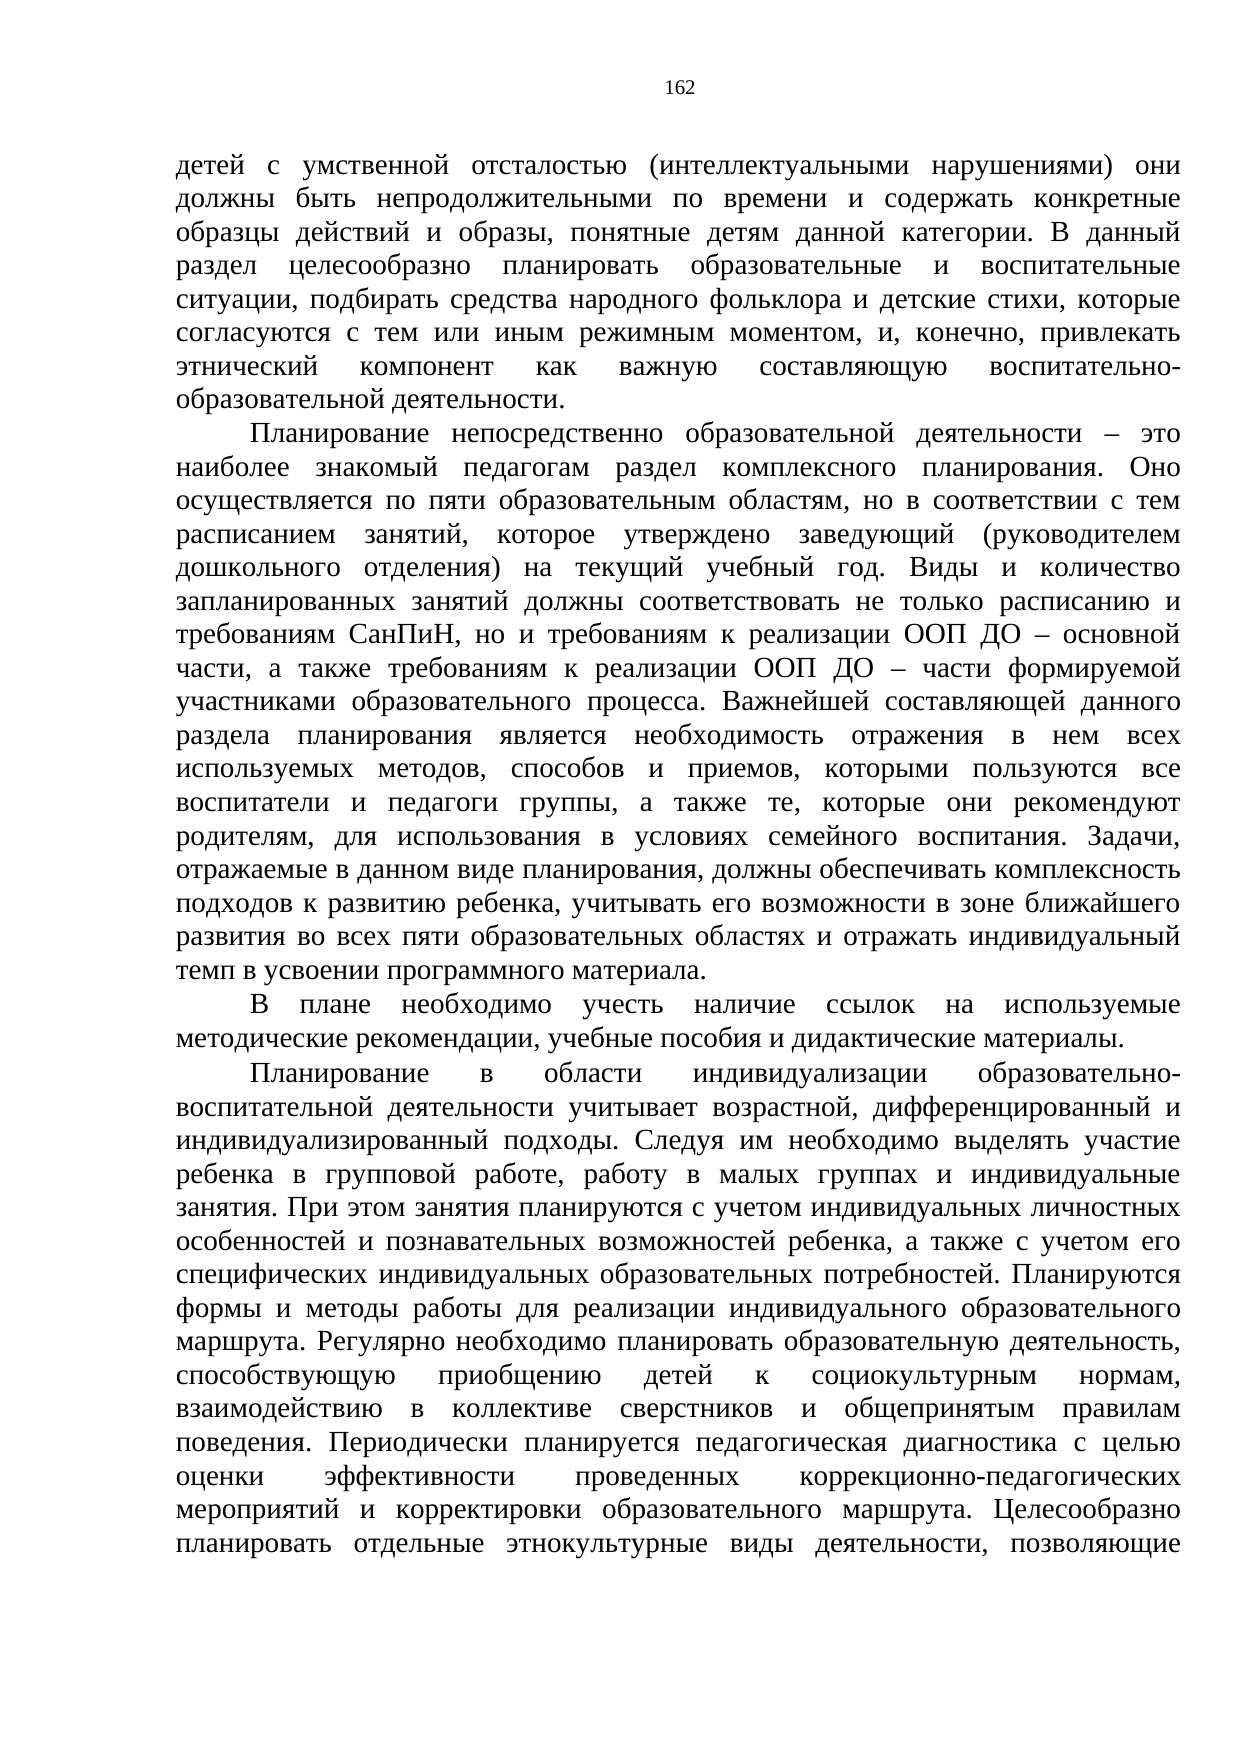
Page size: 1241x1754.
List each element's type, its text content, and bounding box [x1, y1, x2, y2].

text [176, 147, 1182, 415]
text Планирование непосредственно образовательной деятельности – это наиболее знакомый педагогам раздел комплексного планирования. Оно осуществляется по пяти образовательным областям, но в соответствии с тем расписанием занятий, которое утверждено заведующий (руководителем дошкольного отделения) на текущий учебный год. Виды и количество запланированных занятий должны соответствовать не только расписанию и требованиям СанПиН, но и требованиям к реализации ООП ДО – основной части, а также требованиям к реализации ООП ДО – части формируемой участниками образовательного процесса. Важнейшей составляющей данного раздела планирования является необходимость отражения в нем всех используемых методов, способов и приемов, которыми пользуются все воспитатели и педагоги группы, а также те, которые они рекомендуют родителям, для использования в условиях семейного воспитания. Задачи, отражаемые в данном виде планирования, должны обеспечивать комплексность подходов к развитию ребенка, учитывать его возможности в зоне ближайшего развития во всех пяти образовательных областях и отражать индивидуальный темп в усвоении программного материала. [176, 415, 1182, 985]
text В плане необходимо учесть наличие ссылок на используемые методические рекомендации, учебные пособия и дидактические материалы. [176, 987, 1182, 1054]
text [176, 1055, 1182, 1558]
